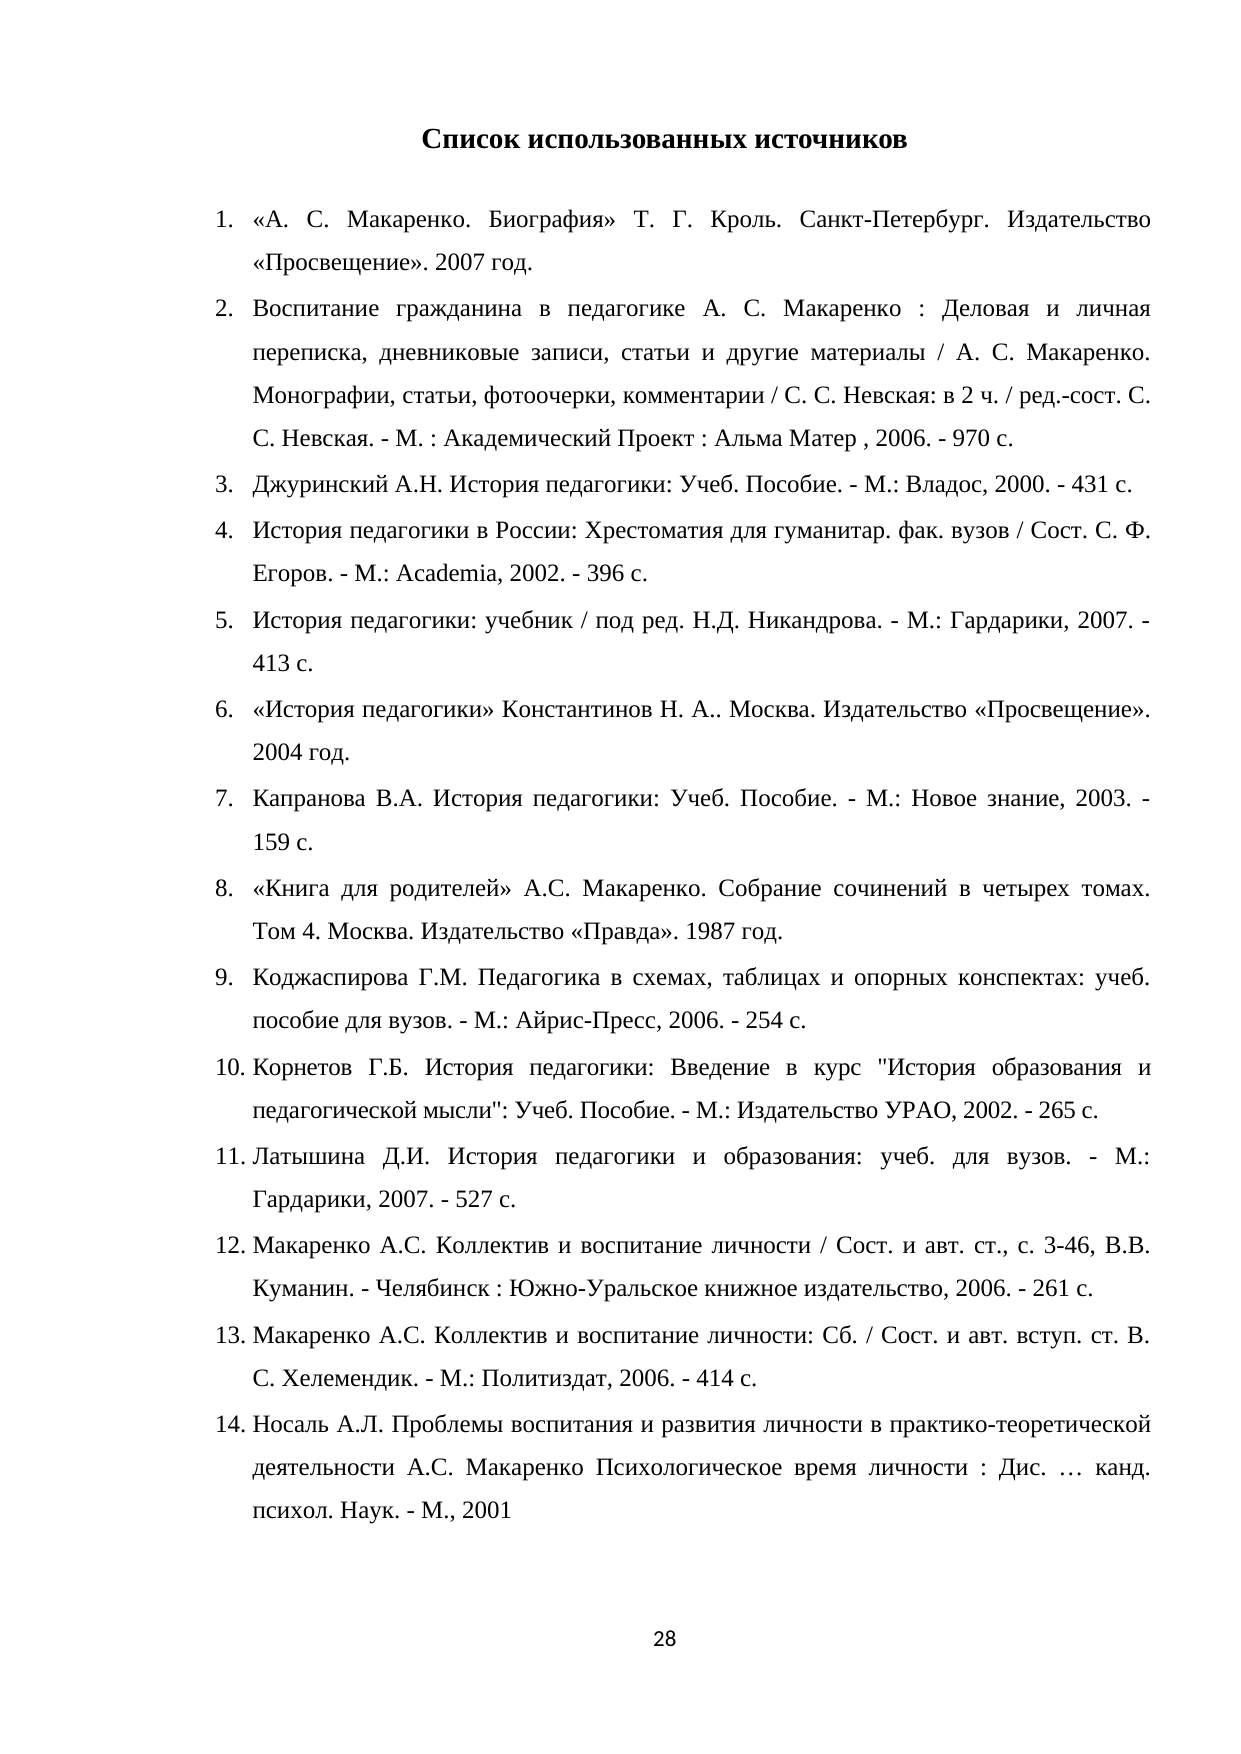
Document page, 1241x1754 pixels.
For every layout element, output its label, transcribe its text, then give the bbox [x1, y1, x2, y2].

list «А. С. Макаренко. Биография» Т. Г. Кроль. Санкт-Петербург. Издательство «Просвещение». 2007 год. [215, 204, 1152, 276]
subtitle Список использованных источников [177, 121, 1152, 155]
list Латышина Д.И. История педагогики и образования: учеб. для вузов. - М.: Гардарики, 2007. - 527 с. [215, 1141, 1152, 1213]
list Коджаспирова Г.М. Педагогика в схемах, таблицах и опорных конспектах: учеб. пособие для вузов. - М.: Айрис-Пресс, 2006. - 254 с. [215, 962, 1152, 1034]
list Воспитание гражданина в педагогике А. С. Макаренко : Деловая и личная переписка, дневниковые записи, статьи и другие материалы / А. С. Макаренко. Монографии, статьи, фотоочерки, комментарии / С. С. Невская: в 2 ч. / ред.-сост. С. С. Невская. - М. : Академический Проект : Альма Матер , 2006. - 970 с. [215, 293, 1152, 452]
list Носаль А.Л. Проблемы воспитания и развития личности в практико-теоретической деятельности А.С. Макаренко Психологическое время личности : Дис. … канд. психол. Наук. - М., 2001 [215, 1409, 1152, 1524]
list Макаренко А.С. Коллектив и воспитание личности / Сост. и авт. ст., с. 3-46, В.В. Куманин. - Челябинск : Южно-Уральское книжное издательство, 2006. - 261 с. [215, 1230, 1152, 1302]
list История педагогики: учебник / под ред. Н.Д. Никандрова. - М.: Гардарики, 2007. - 413 с. [215, 605, 1152, 677]
list «Книга для родителей» А.С. Макаренко. Собрание сочинений в четырех томах. Том 4. Москва. Издательство «Правда». 1987 год. [215, 873, 1152, 945]
list Макаренко А.С. Коллектив и воспитание личности: Сб. / Сост. и авт. вступ. ст. В. С. Хелемендик. - М.: Политиздат, 2006. - 414 с. [215, 1320, 1152, 1392]
list История педагогики в России: Хрестоматия для гуманитар. фак. вузов / Сост. С. Ф. Егоров. - М.: Academia, 2002. - 396 с. [215, 515, 1152, 587]
list Корнетов Г.Б. История педагогики: Введение в курс "История образования и педагогической мысли": Учеб. Пособие. - М.: Издательство УРАО, 2002. - 265 с. [215, 1052, 1152, 1123]
list Капранова В.А. История педагогики: Учеб. Пособие. - М.: Новое знание, 2003. - 159 с. [215, 783, 1152, 855]
list «История педагогики» Константинов Н. А.. Москва. Издательство «Просвещение». 2004 год. [215, 694, 1152, 766]
list Джуринский А.Н. История педагогики: Учеб. Пособие. - М.: Владос, 2000. - 431 с. [215, 469, 1152, 498]
